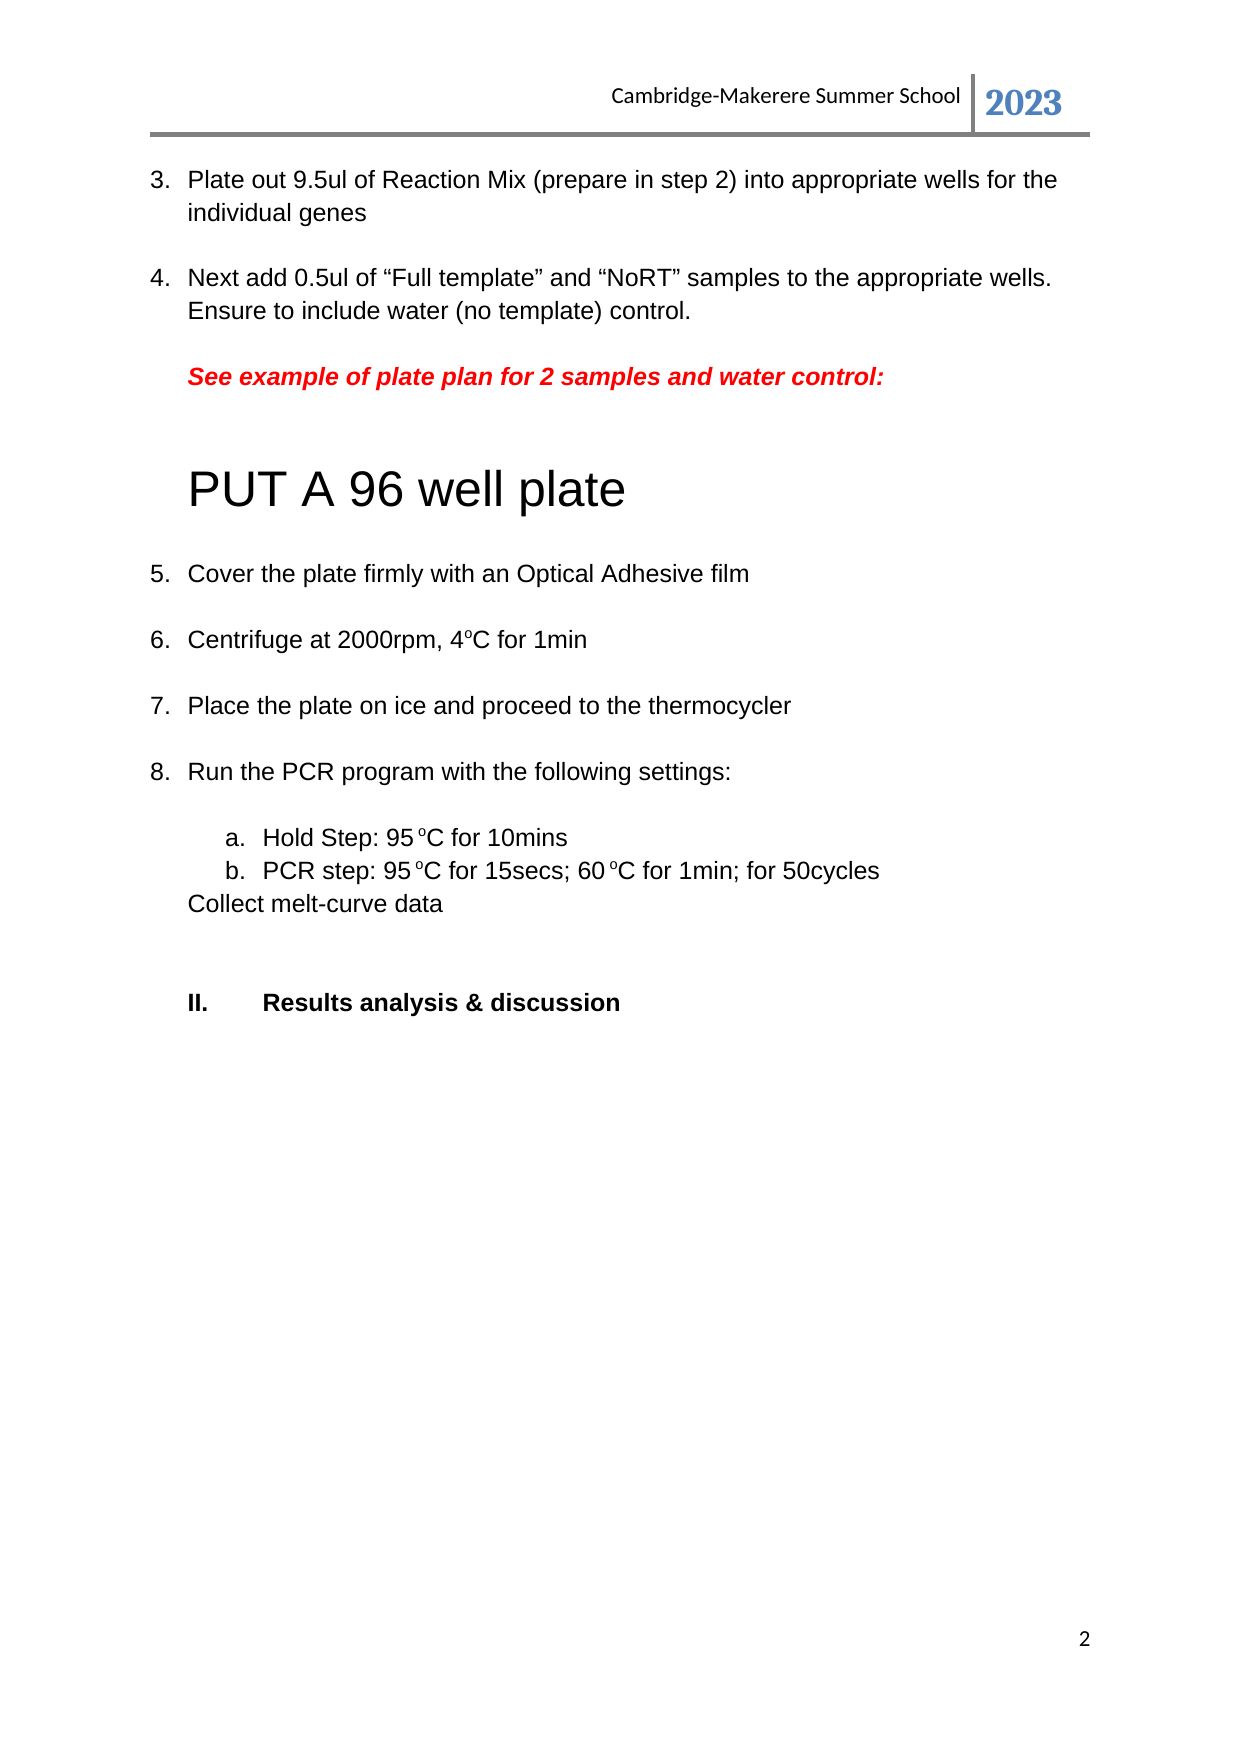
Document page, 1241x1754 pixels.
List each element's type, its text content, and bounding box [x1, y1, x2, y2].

list Ensure to include water (no template) control. [187, 296, 1090, 324]
list Place the plate on ice and proceed to the thermocycler [150, 691, 1090, 720]
list Collect melt-curve data [187, 889, 1090, 918]
list Hold Step: 95 oC for 10mins [225, 823, 1090, 852]
list PCR step: 95 oC for 15secs; 60 oC for 1min; for 50cycles [225, 856, 1090, 885]
list Centrifuge at 2000rpm, 4oC for 1min [150, 625, 1090, 654]
list PUT A 96 well plate [187, 460, 1090, 517]
list Cover the plate firmly with an Optical Adhesive film [150, 559, 1090, 588]
list Run the PCR program with the following settings: [150, 757, 1090, 786]
list Results analysis & discussion [187, 988, 1090, 1017]
list See example of plate plan for 2 samples and water control: [187, 362, 1090, 423]
list Next add 0.5ul of “Full template” and “NoRT” samples to the appropriate wells. [150, 263, 1090, 291]
list Plate out 9.5ul of Reaction Mix (prepare in step 2) into appropriate wells for the individual genes [150, 164, 1090, 258]
